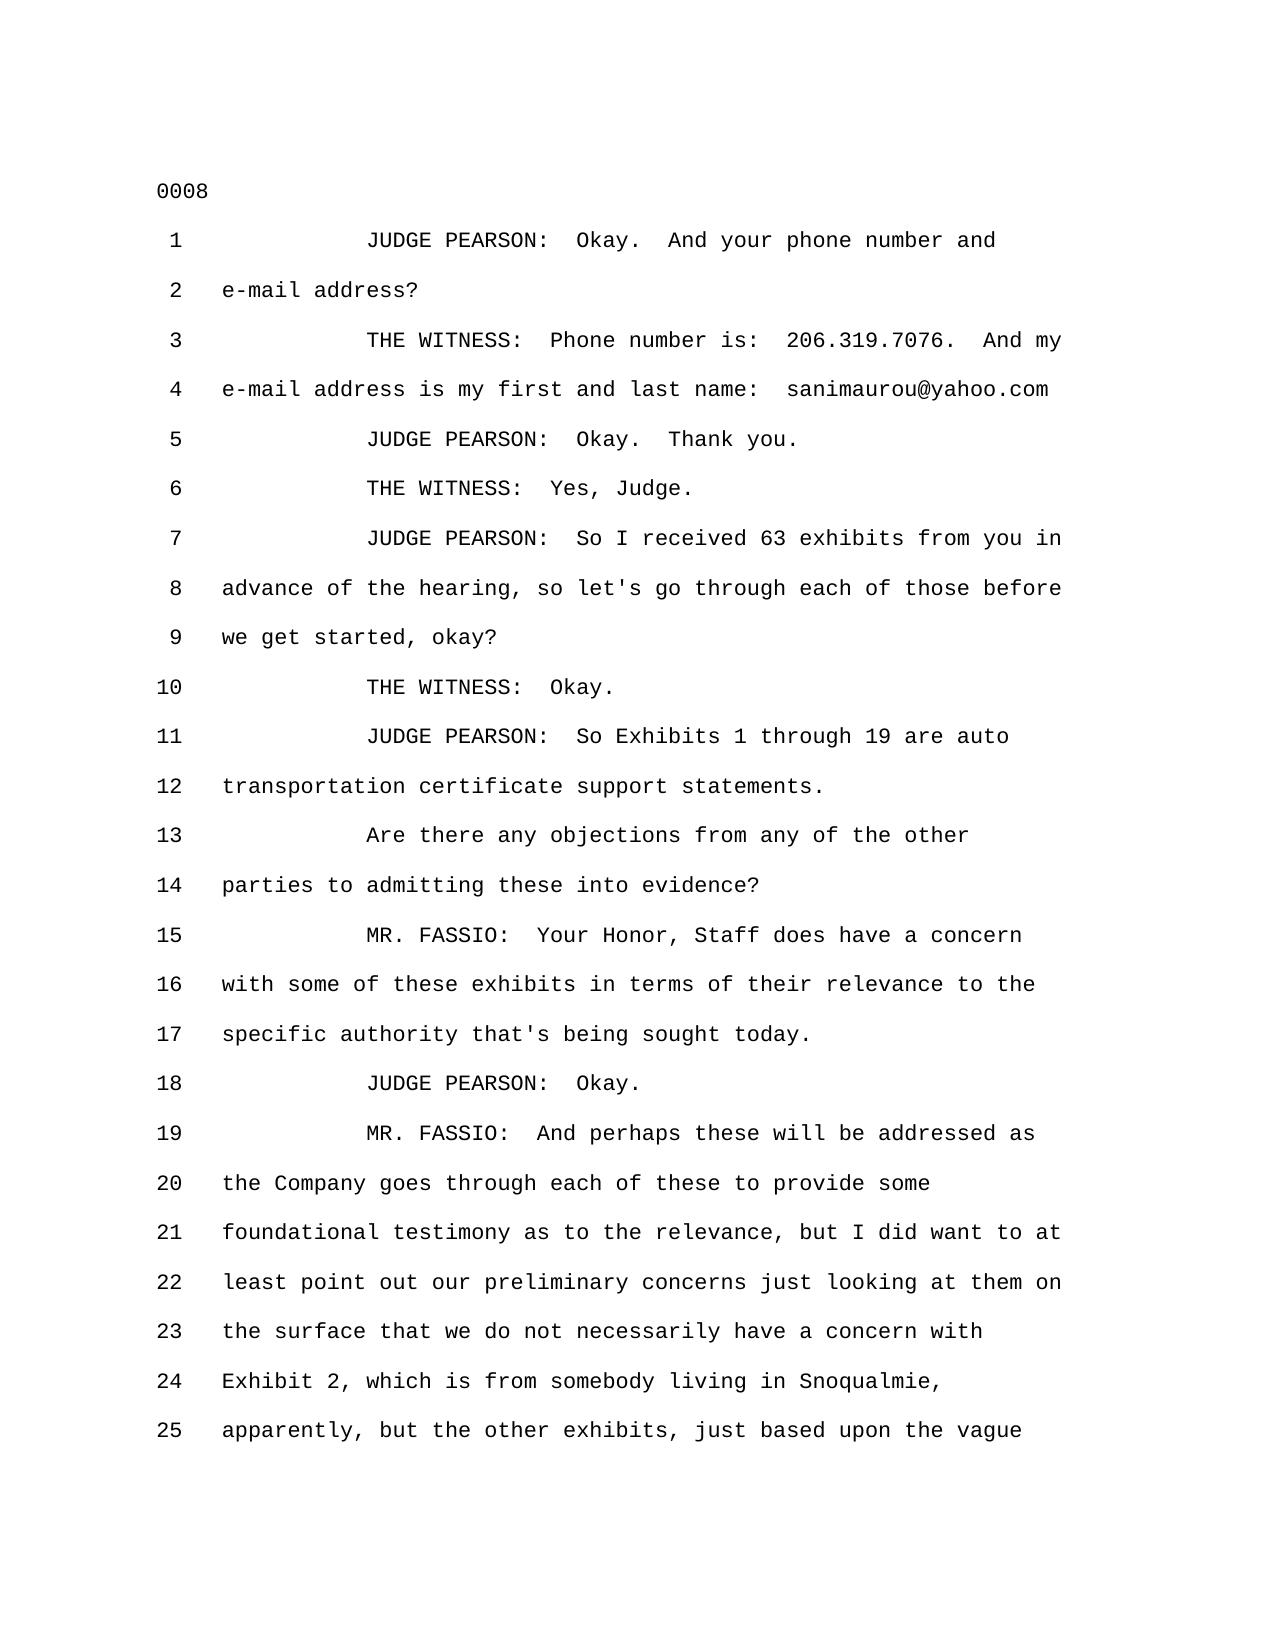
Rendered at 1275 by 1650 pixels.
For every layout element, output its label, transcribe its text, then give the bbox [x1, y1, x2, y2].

text 22 least point out our preliminary concerns just looking at them on [156, 1271, 1119, 1296]
text 19 MR. FASSIO: And perhaps these will be addressed as [156, 1122, 1119, 1147]
text 14 parties to admitting these into evidence? [156, 874, 1119, 899]
text 20 the Company goes through each of these to provide some [156, 1172, 1119, 1196]
text 15 MR. FASSIO: Your Honor, Staff does have a concern [156, 924, 1119, 948]
text 17 specific authority that's being sought today. [156, 1023, 1119, 1048]
text 3 THE WITNESS: Phone number is: 206.319.7076. And my [156, 329, 1119, 353]
text 16 with some of these exhibits in terms of their relevance to the [156, 973, 1119, 998]
text 13 Are there any objections from any of the other [156, 824, 1119, 849]
text 12 transportation certificate support statements. [156, 775, 1119, 800]
text 10 THE WITNESS: Okay. [156, 676, 1119, 701]
text 8 advance of the hearing, so let's go through each of those before [156, 577, 1119, 601]
text 5 JUDGE PEARSON: Okay. Thank you. [156, 428, 1119, 453]
text 24 Exhibit 2, which is from somebody living in Snoqualmie, [156, 1370, 1119, 1395]
text 4 e-mail address is my first and last name: sanimaurou@yahoo.com [156, 378, 1119, 403]
text 0008 [156, 180, 1119, 205]
text 1 JUDGE PEARSON: Okay. And your phone number and [156, 229, 1119, 254]
text 2 e-mail address? [156, 279, 1119, 304]
text 9 we get started, okay? [156, 626, 1119, 651]
text 6 THE WITNESS: Yes, Judge. [156, 477, 1119, 502]
text 25 apparently, but the other exhibits, just based upon the vague [156, 1419, 1119, 1444]
text 7 JUDGE PEARSON: So I received 63 exhibits from you in [156, 527, 1119, 552]
text 11 JUDGE PEARSON: So Exhibits 1 through 19 are auto [156, 725, 1119, 750]
text 23 the surface that we do not necessarily have a concern with [156, 1320, 1119, 1345]
text 18 JUDGE PEARSON: Okay. [156, 1072, 1119, 1097]
text 21 foundational testimony as to the relevance, but I did want to at [156, 1221, 1119, 1246]
